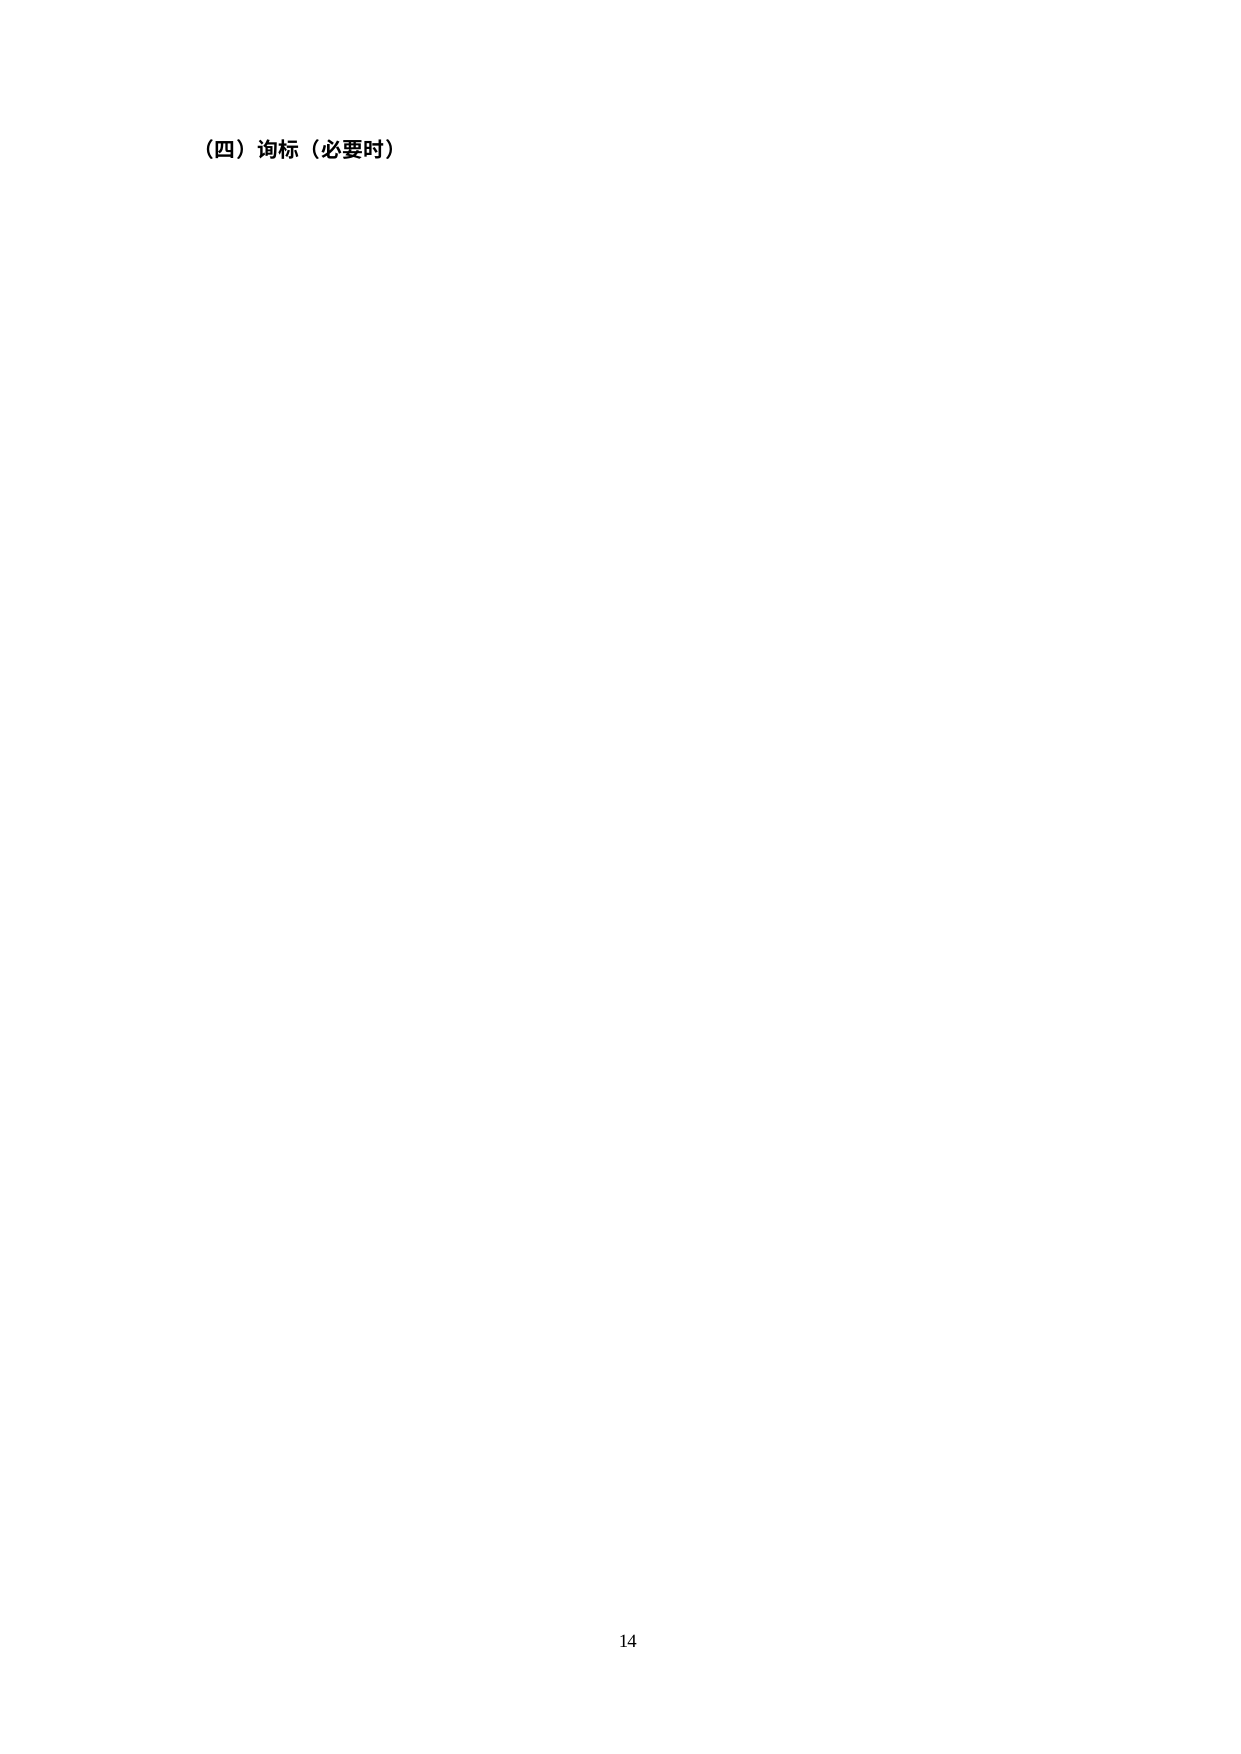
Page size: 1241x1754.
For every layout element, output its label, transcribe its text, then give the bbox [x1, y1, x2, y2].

text （四）询标（必要时） [193, 136, 1112, 163]
